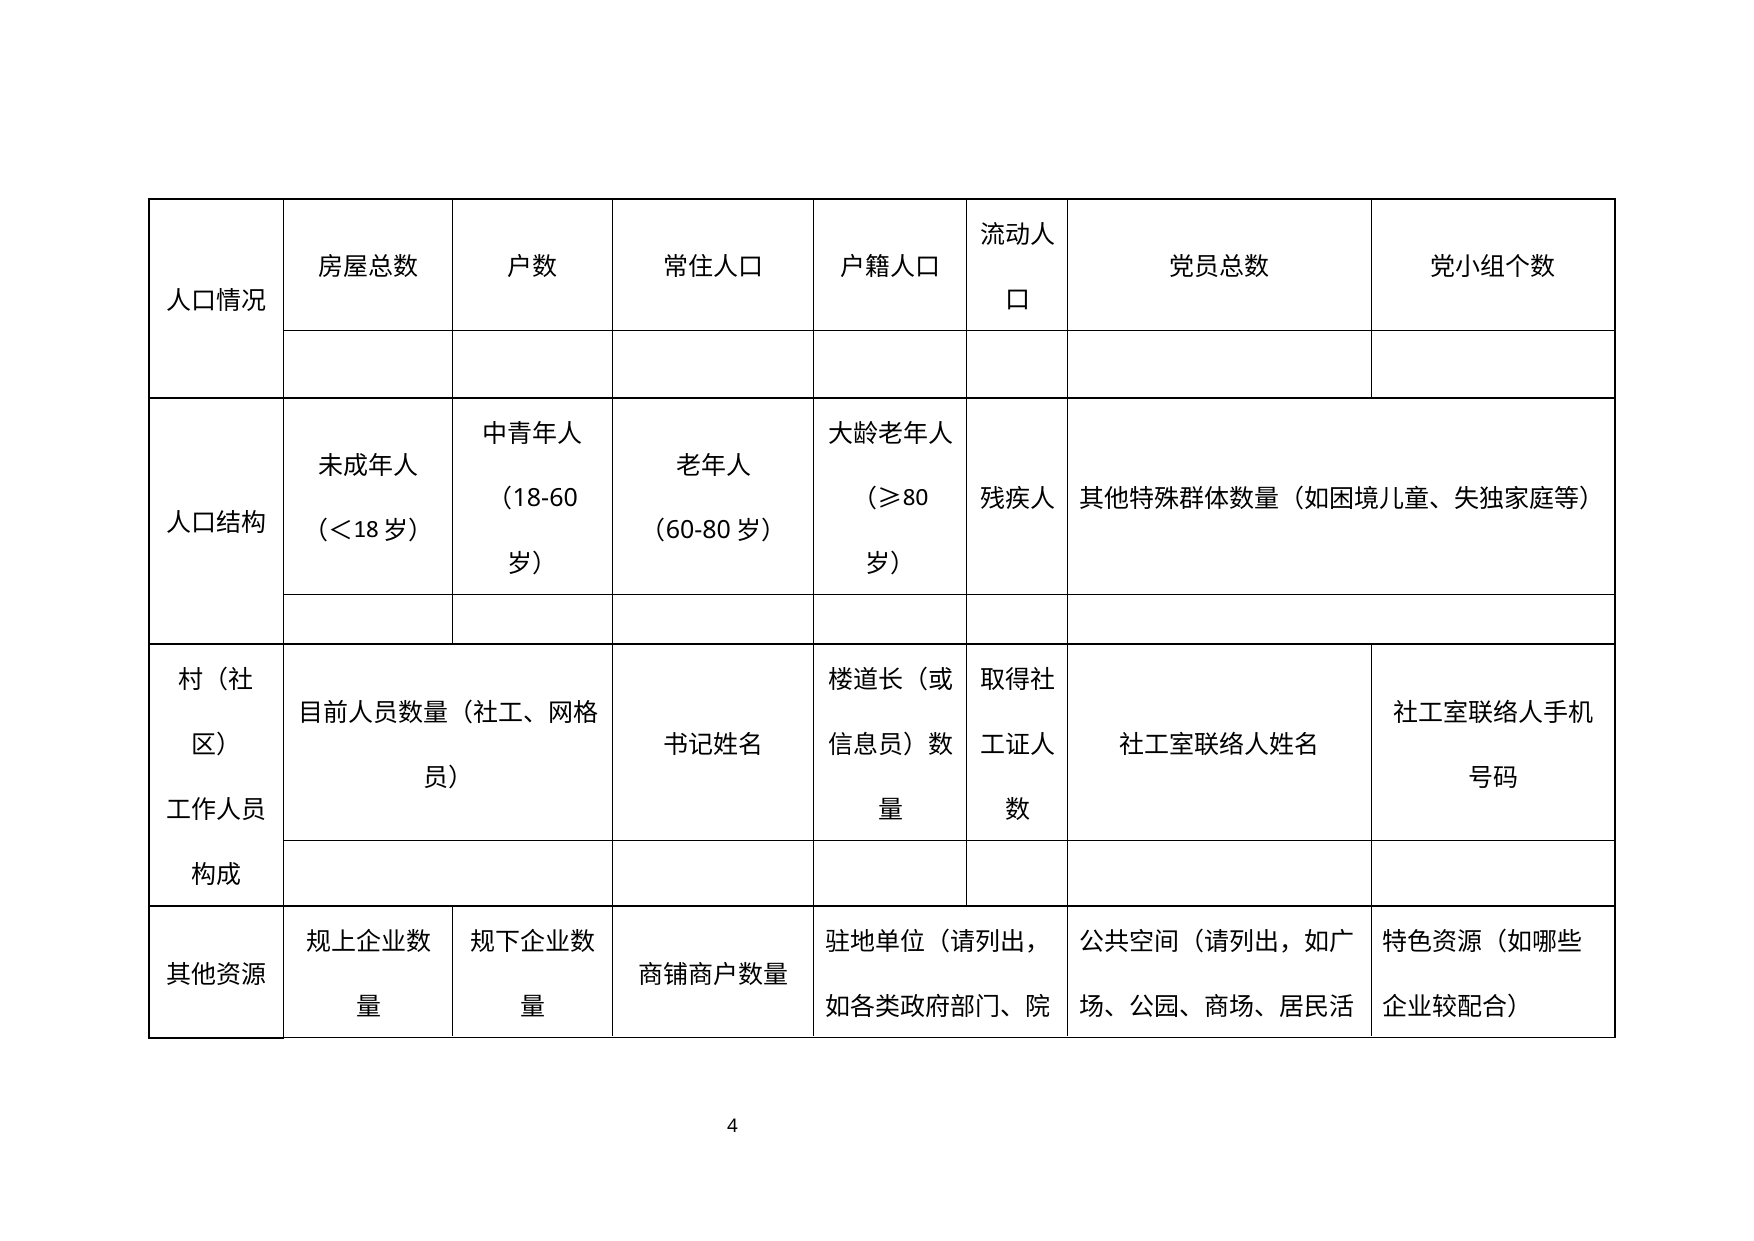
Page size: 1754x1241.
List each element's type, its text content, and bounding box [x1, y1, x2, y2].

table_cell 流动人口 [967, 200, 1067, 330]
table_cell [453, 331, 612, 397]
table_cell [284, 841, 612, 905]
table_cell 未成年人 （＜18岁） [284, 399, 452, 594]
table_cell 其他特殊群体数量（如困境儿童、失独家庭等） [1068, 399, 1614, 594]
table_cell [1068, 841, 1371, 905]
table_cell 残疾人 [967, 399, 1067, 594]
table_cell [1068, 595, 1614, 643]
table_cell 党员总数 [1068, 200, 1371, 330]
table_cell 村（社区） 工作人员构成 [150, 645, 283, 905]
table_cell 规上企业数量 [284, 907, 453, 1037]
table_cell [1068, 907, 1371, 1037]
table_cell 目前人员数量（社工、网格员） [284, 645, 612, 840]
table_cell [814, 331, 966, 397]
table_cell [1372, 331, 1614, 397]
table_cell [814, 841, 966, 905]
table_cell 取得社工证人数 [967, 645, 1067, 840]
table_cell 房屋总数 [284, 200, 452, 330]
table_cell 户数 [453, 200, 612, 330]
table_cell 商铺商户数量 [613, 907, 814, 1037]
table_cell [613, 841, 813, 905]
table_cell 人口情况 [150, 200, 283, 397]
table_cell [814, 595, 966, 643]
table_cell [613, 331, 813, 397]
table_cell [967, 595, 1067, 643]
table_cell [1068, 331, 1371, 397]
table_cell 规下企业数量 [453, 907, 613, 1037]
table_cell 常住人口 [613, 200, 813, 330]
table_cell 人口结构 [150, 399, 283, 643]
table_cell 老年人 （60-80岁） [613, 399, 813, 594]
table_cell 社工室联络人手机号码 [1372, 645, 1614, 840]
table_cell [284, 331, 452, 397]
table_cell [967, 841, 1067, 905]
table_cell [613, 595, 813, 643]
table_cell [453, 595, 612, 643]
table_cell [967, 331, 1067, 397]
table_cell 特色资源（如哪些企业较配合） [1371, 907, 1614, 1037]
table_cell 党小组个数 [1372, 200, 1614, 330]
table_cell 其他资源 [150, 907, 283, 1037]
table_cell 户籍人口 [814, 200, 966, 330]
table_cell 大龄老年人 （≥80岁） [814, 399, 966, 594]
table_cell 社工室联络人姓名 [1068, 645, 1371, 840]
table_cell [1372, 841, 1614, 905]
table_cell 楼道长（或信息员）数量 [814, 645, 966, 840]
table_cell 书记姓名 [613, 645, 813, 840]
table_cell [284, 595, 452, 643]
table_cell 中青年人 （18-60岁） [453, 399, 612, 594]
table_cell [814, 907, 1068, 1037]
